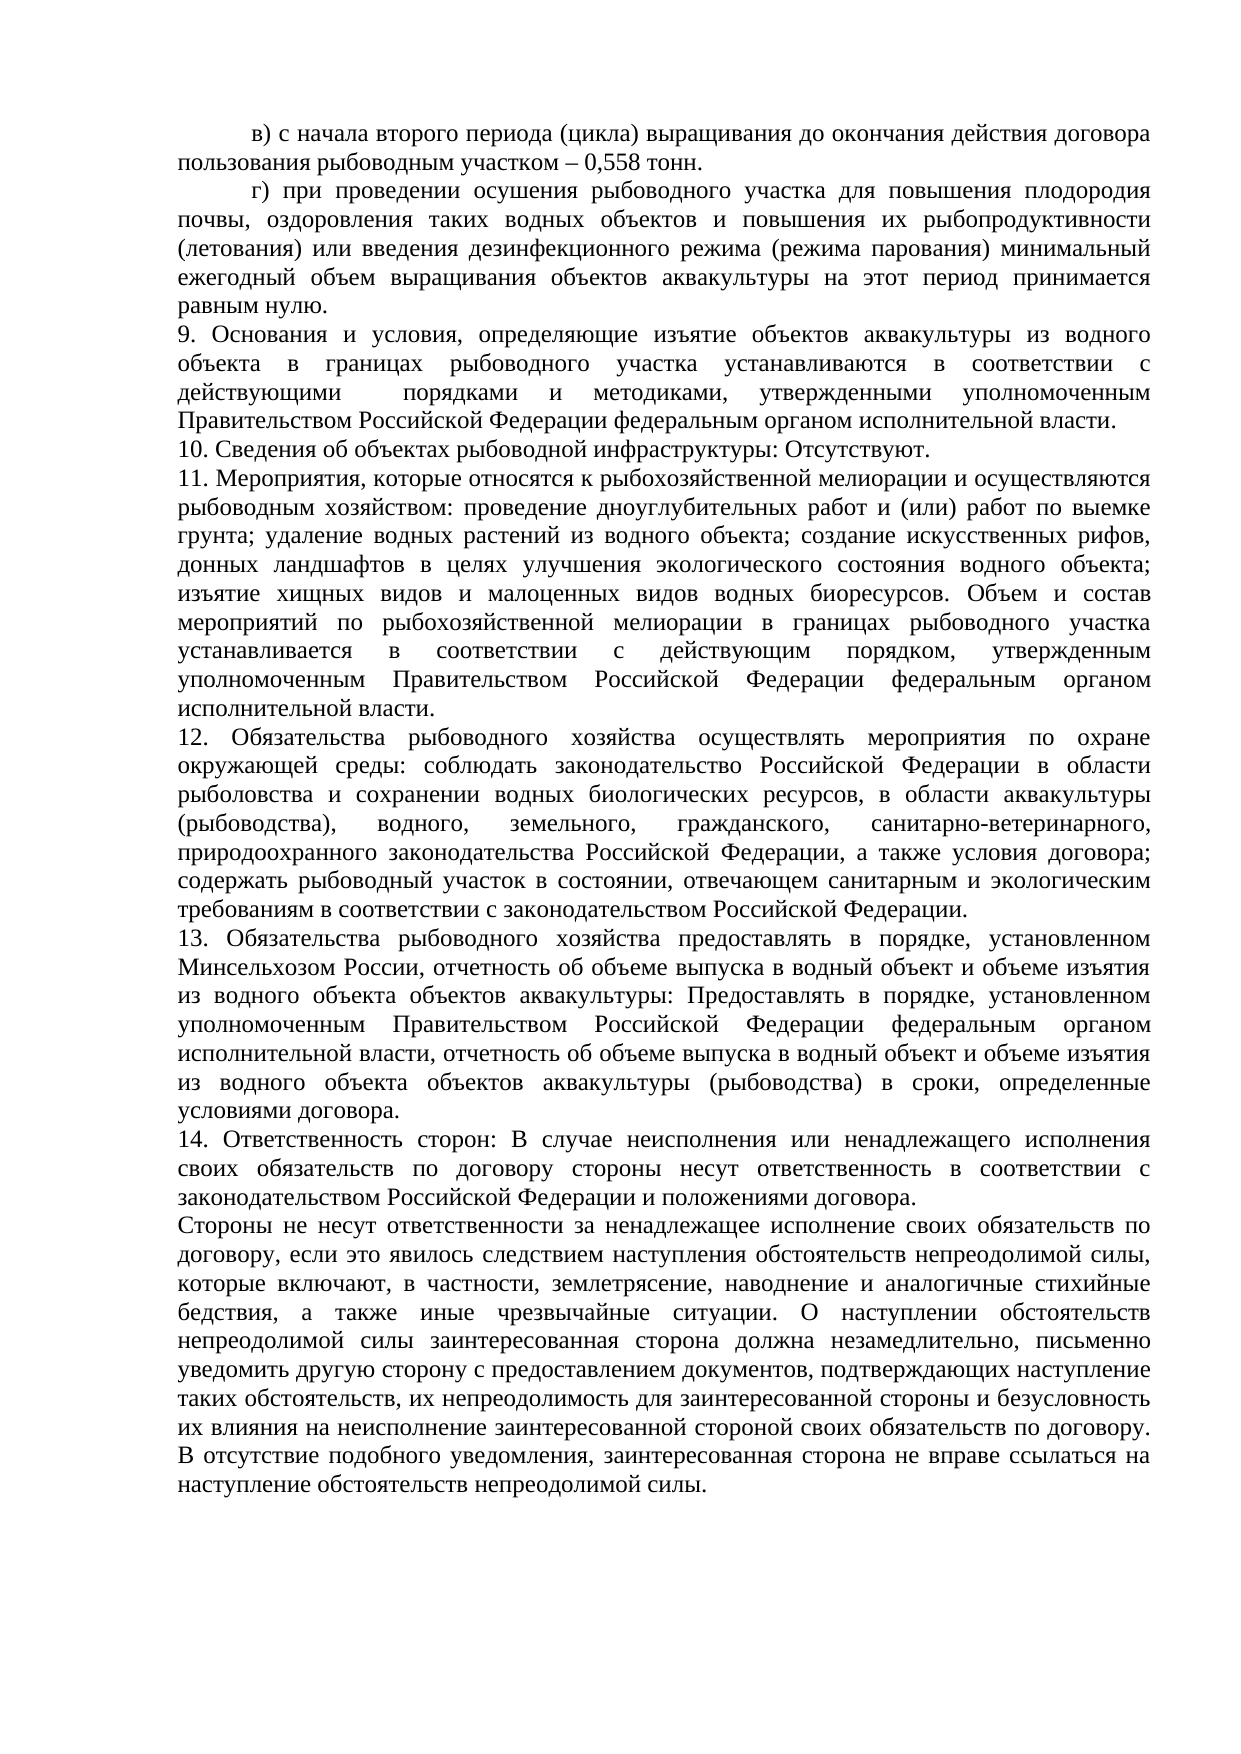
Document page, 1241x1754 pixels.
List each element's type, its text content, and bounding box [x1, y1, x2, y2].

text 12. Обязательства рыбоводного хозяйства осуществлять мероприятия по охране окружающей среды: соблюдать законодательство Российской Федерации в области рыболовства и сохранении водных биологических ресурсов, в области аквакультуры (рыбоводства), водного, земельного, гражданского, санитарно-ветеринарного, природоохранного законодательства Российской Федерации, а также условия договора; содержать рыбоводный участок в состоянии, отвечающем санитарным и экологическим требованиям в соответствии с законодательством Российской Федерации. [177, 722, 1152, 923]
text Стороны не несут ответственности за ненадлежащее исполнение своих обязательств по договору, если это явилось следствием наступления обстоятельств непреодолимой силы, которые включают, в частности, землетрясение, наводнение и аналогичные стихийные бедствия, а также иные чрезвычайные ситуации. О наступлении обстоятельств непреодолимой силы заинтересованная сторона должна незамедлительно, письменно уведомить другую сторону с предоставлением документов, подтверждающих наступление таких обстоятельств, их непреодолимость для заинтересованной стороны и безусловность их влияния на неисполнение заинтересованной стороной своих обязательств по договору. В отсутствие подобного уведомления, заинтересованная сторона не вправе ссылаться на наступление обстоятельств непреодолимой силы. [177, 1211, 1152, 1498]
text 10. Сведения об объектах рыбоводной инфраструктуры: Отсутствуют. [177, 434, 1152, 463]
text 11. Мероприятия, которые относятся к рыбохозяйственной мелиорации и осуществляются рыбоводным хозяйством: проведение дноуглубительных работ и (или) работ по выемке грунта; удаление водных растений из водного объекта; создание искусственных рифов, донных ландшафтов в целях улучшения экологического состояния водного объекта; изъятие хищных видов и малоценных видов водных биоресурсов. Объем и состав мероприятий по рыбохозяйственной мелиорации в границах рыбоводного участка устанавливается в соответствии с действующим порядком, утвержденным уполномоченным Правительством Российской Федерации федеральным органом исполнительной власти. [177, 463, 1152, 722]
text 9. Основания и условия, определяющие изъятие объектов аквакультуры из водного объекта в границах рыбоводного участка устанавливаются в соответствии с действующими порядками и методиками, утвержденными уполномоченным Правительством Российской Федерации федеральным органом исполнительной власти. [177, 319, 1152, 434]
text в) с начала второго периода (цикла) выращивания до окончания действия договора пользования рыбоводным участком – 0,558 тонн. [177, 118, 1152, 176]
text 13. Обязательства рыбоводного хозяйства предоставлять в порядке, установленном Минсельхозом России, отчетность об объеме выпуска в водный объект и объеме изъятия из водного объекта объектов аквакультуры: Предоставлять в порядке, установленном уполномоченным Правительством Российской Федерации федеральным органом исполнительной власти, отчетность об объеме выпуска в водный объект и объеме изъятия из водного объекта объектов аквакультуры (рыбоводства) в сроки, определенные условиями договора. [177, 923, 1152, 1124]
text г) при проведении осушения рыбоводного участка для повышения плодородия почвы, оздоровления таких водных объектов и повышения их рыбопродуктивности (летования) или введения дезинфекционного режима (режима парования) минимальный ежегодный объем выращивания объектов аквакультуры на этот период принимается равным нулю. [177, 176, 1152, 319]
text 14. Ответственность сторон: В случае неисполнения или ненадлежащего исполнения своих обязательств по договору стороны несут ответственность в соответствии с законодательством Российской Федерации и положениями договора. [177, 1124, 1152, 1211]
